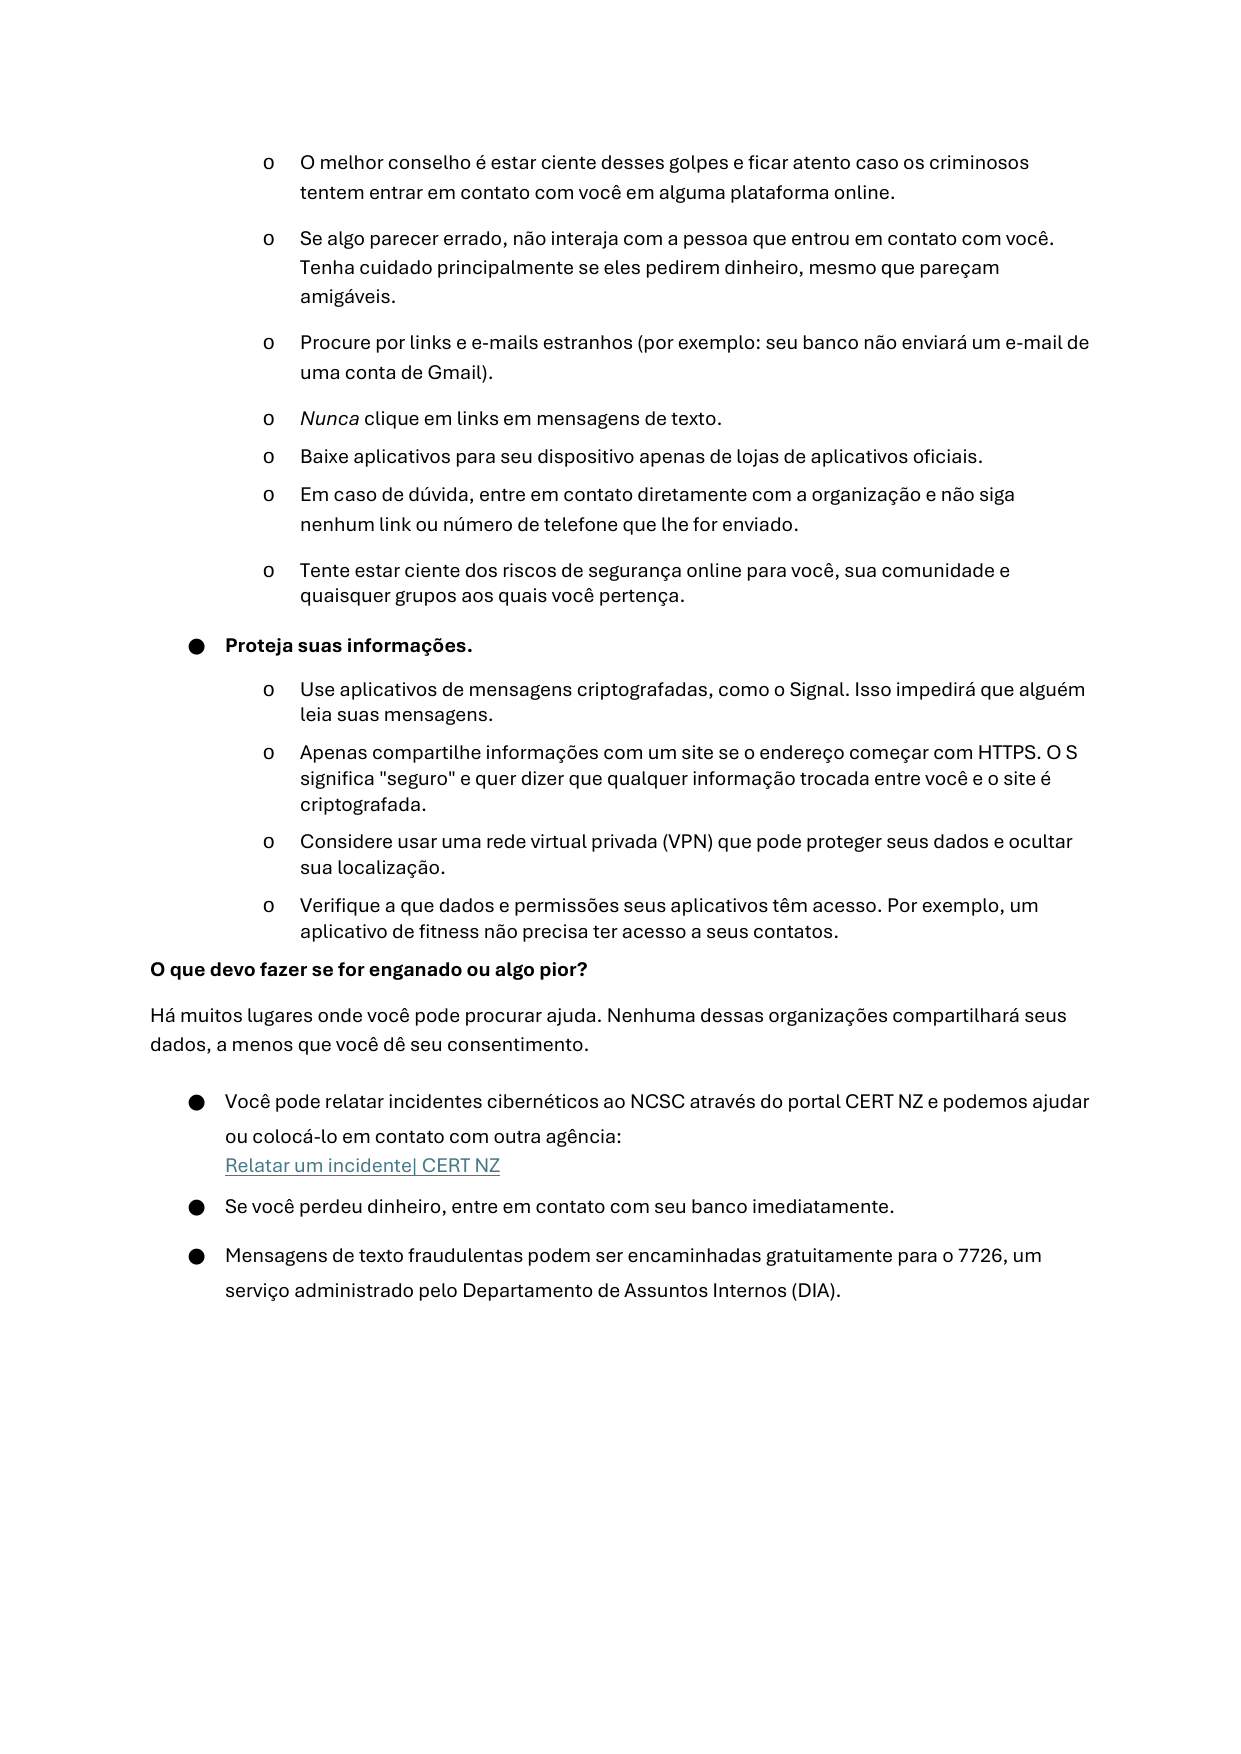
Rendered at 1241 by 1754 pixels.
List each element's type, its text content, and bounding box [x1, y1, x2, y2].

list Use aplicativos de mensagens criptografadas, como o Signal. Isso impedirá que alguém leia suas mensagens. [262, 676, 1090, 728]
list Baixe aplicativos para seu dispositivo apenas de lojas de aplicativos oficiais. [262, 444, 1090, 469]
list Procure por links e e-mails estranhos (por exemplo: seu banco não enviará um e-mail de uma conta de Gmail). [262, 330, 1090, 385]
list Verifique a que dados e permissões seus aplicativos têm acesso. Por exemplo, um aplicativo de fitness não precisa ter acesso a seus contatos. [262, 893, 1090, 944]
text Há muitos lugares onde você pode procurar ajuda. Nenhuma dessas organizações compartilhará seus dados, a menos que você dê seu consentimento. [150, 1003, 1090, 1057]
list Você pode relatar incidentes cibernéticos ao NCSC através do portal CERT NZ e podemos ajudar ou colocá-lo em contato com outra agência: Relatar um incidente| CERT NZ [187, 1078, 1090, 1179]
list Apenas compartilhe informações com um site se o endereço começar com HTTPS. O S significa "seguro" e quer dizer que qualquer informação trocada entre você e o site é criptografada. [262, 740, 1090, 817]
list Se você perdeu dinheiro, entre em contato com seu banco imediatamente. [187, 1182, 1090, 1225]
list Considere usar uma rede virtual privada (VPN) que pode proteger seus dados e ocultar sua localização. [262, 829, 1090, 881]
list Em caso de dúvida, entre em contato diretamente com a organização e não siga nenhum link ou número de telefone que lhe for enviado. [262, 482, 1090, 537]
list Proteja suas informações. [187, 621, 1090, 664]
list Nunca clique em links em mensagens de texto. [262, 405, 1090, 431]
text O que devo fazer se for enganado ou algo pior? [150, 957, 1090, 982]
list Se algo parecer errado, não interaja com a pessoa que entrou em contato com você. Tenha cuidado principalmente se eles pedirem dinheiro, mesmo que pareçam amigáveis. [262, 225, 1090, 309]
list Mensagens de texto fraudulentas podem ser encaminhadas gratuitamente para o 7726, um serviço administrado pelo Departamento de Assuntos Internos (DIA). [187, 1232, 1090, 1303]
list O melhor conselho é estar ciente desses golpes e ficar atento caso os criminosos tentem entrar em contato com você em alguma plataforma online. [262, 150, 1090, 205]
list Tente estar ciente dos riscos de segurança online para você, sua comunidade e quaisquer grupos aos quais você pertença. [262, 557, 1090, 609]
